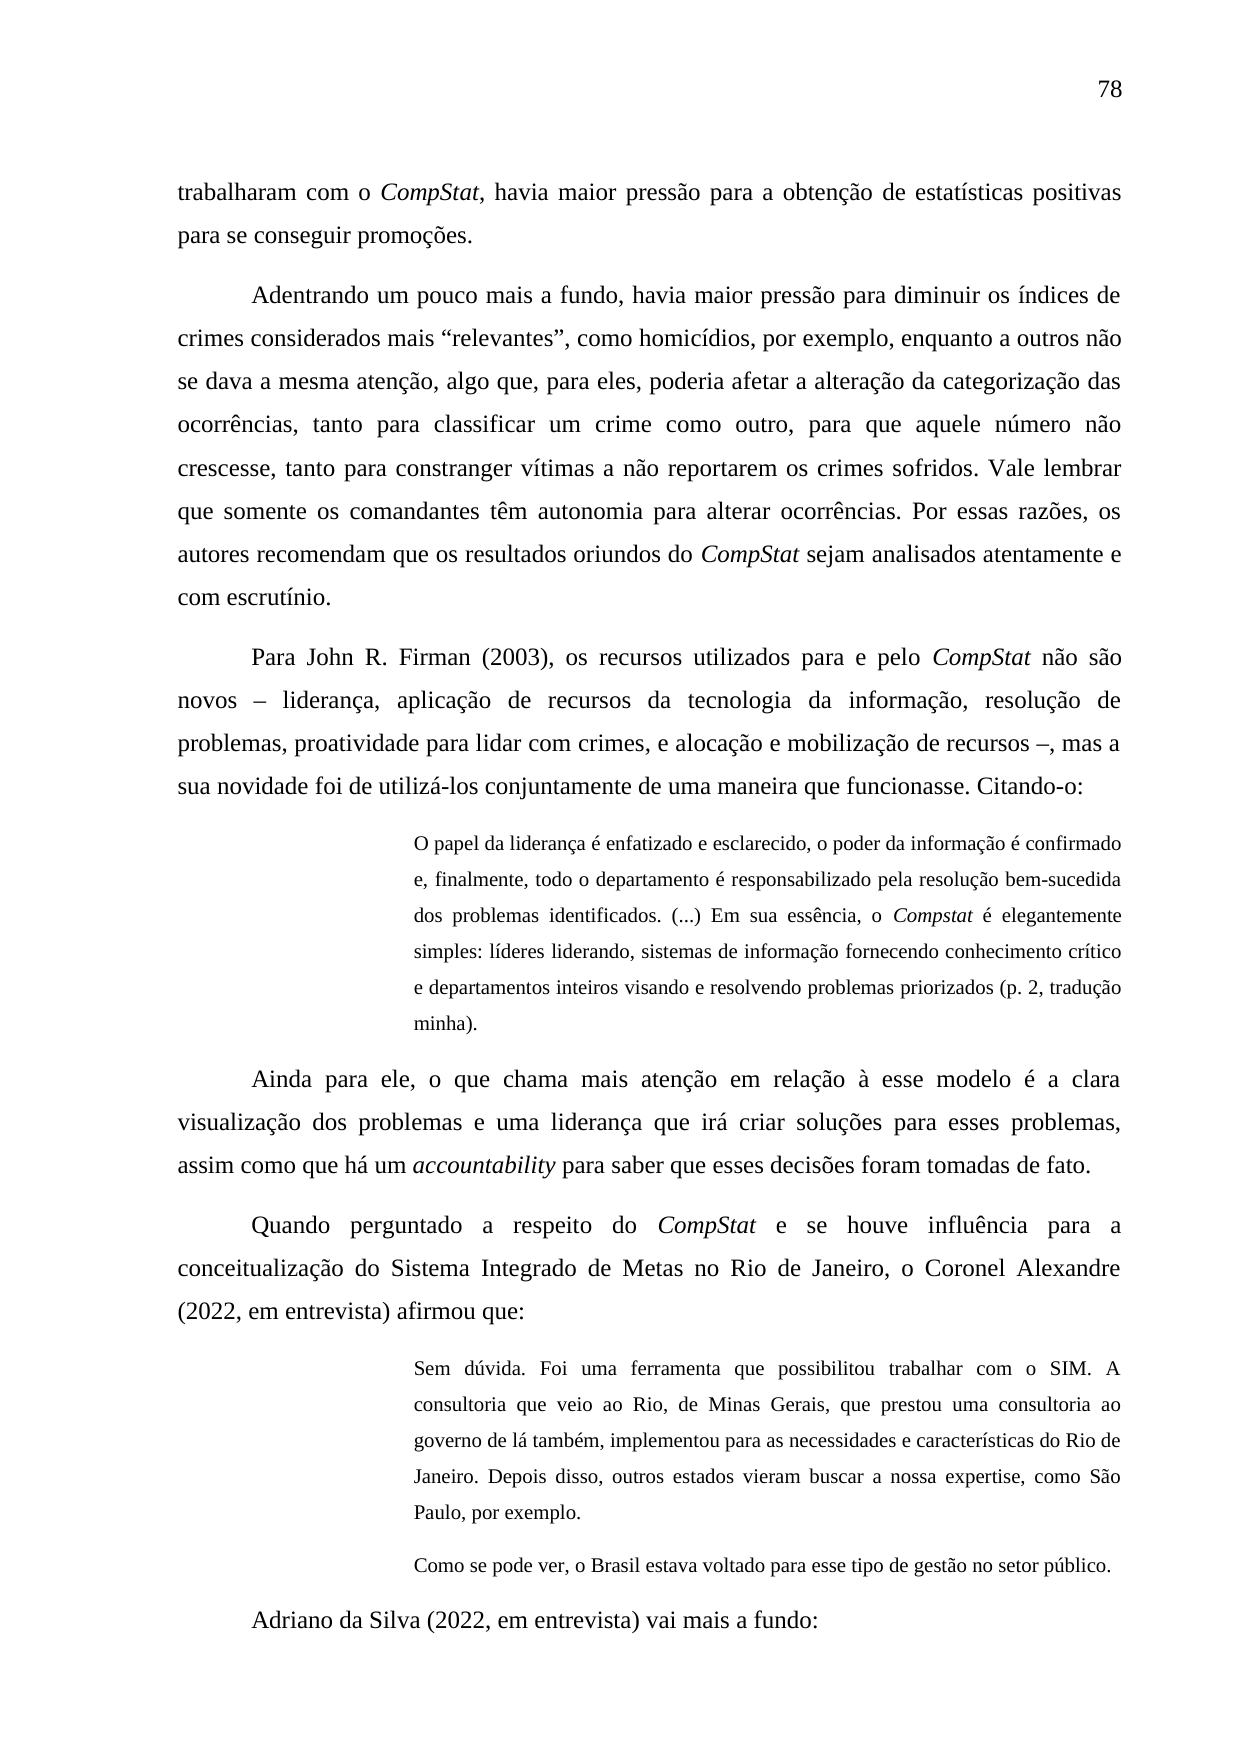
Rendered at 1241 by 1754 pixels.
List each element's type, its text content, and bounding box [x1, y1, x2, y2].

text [177, 177, 1122, 249]
text Para John R. Firman (2003), os recursos utilizados para e pelo CompStat não são novos – liderança, aplicação de recursos da tecnologia da informação, resolução de problemas, proatividade para lidar com crimes, e alocação e mobilização de recursos –, mas a sua novidade foi de utilizá-los conjuntamente de uma maneira que funcionasse. Citando-o: [177, 642, 1122, 800]
text Quando perguntado a respeito do CompStat e se houve influência para a conceitualização do Sistema Integrado de Metas no Rio de Janeiro, o Coronel Alexandre (2022, em entrevista) afirmou que: [177, 1210, 1122, 1325]
text Adentrando um pouco mais a fundo, havia maior pressão para diminuir os índices de crimes considerados mais “relevantes”, como homicídios, por exemplo, enquanto a outros não se dava a mesma atenção, algo que, para eles, poderia afetar a alteração da categorização das ocorrências, tanto para classificar um crime como outro, para que aquele número não crescesse, tanto para constranger vítimas a não reportarem os crimes sofridos. Vale lembrar que somente os comandantes têm autonomia para alterar ocorrências. Por essas razões, os autores recomendam que os resultados oriundos do CompStat sejam analisados atentamente e com escrutínio. [177, 280, 1122, 611]
text Como se pode ver, o Brasil estava voltado para esse tipo de gestão no setor público. [413, 1553, 1122, 1577]
text Sem dúvida. Foi uma ferramenta que possibilitou trabalhar com o SIM. A consultoria que veio ao Rio, de Minas Gerais, que prestou uma consultoria ao governo de lá também, implementou para as necessidades e características do Rio de Janeiro. Depois disso, outros estados vieram buscar a nossa expertise, como São Paulo, por exemplo. [413, 1356, 1122, 1524]
text O papel da liderança é enfatizado e esclarecido, o poder da informação é confirmado e, finalmente, todo o departamento é responsabilizado pela resolução bem-sucedida dos problemas identificados. (...) Em sua essência, o Compstat é elegantemente simples: líderes liderando, sistemas de informação fornecendo conhecimento crítico e departamentos inteiros visando e resolvendo problemas priorizados (p. 2, tradução minha). [413, 831, 1122, 1035]
text Adriano da Silva (2022, em entrevista) vai mais a fundo: [177, 1606, 1122, 1634]
text Ainda para ele, o que chama mais atenção em relação à esse modelo é a clara visualização dos problemas e uma liderança que irá criar soluções para esses problemas, assim como que há um accountability para saber que esses decisões foram tomadas de fato. [177, 1064, 1122, 1179]
